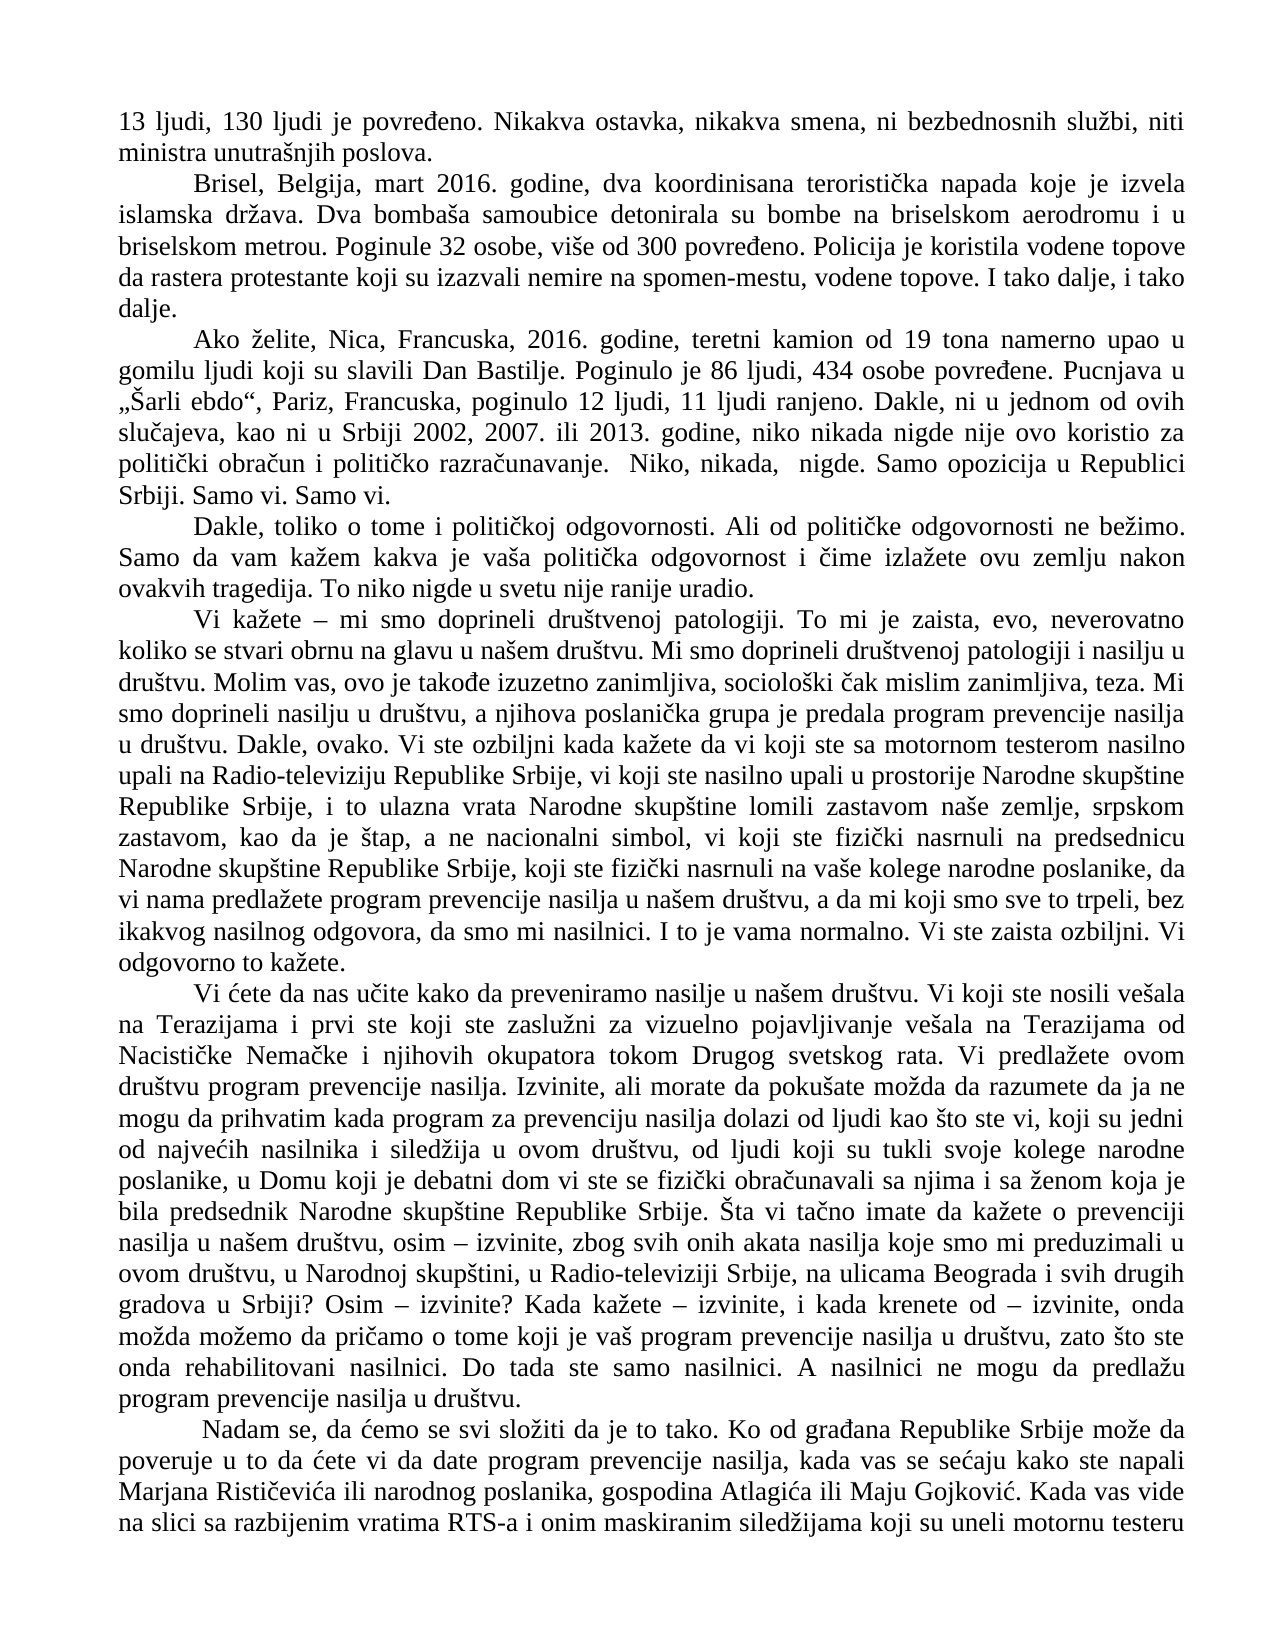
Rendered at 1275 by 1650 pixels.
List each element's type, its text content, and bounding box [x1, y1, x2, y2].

text Vi kažete – mi smo doprineli društvenoj patologiji. To mi je zaista, evo, neverovatno koliko se stvari obrnu na glavu u našem društvu. Mi smo doprineli društvenoj patologiji i nasilju u društvu. Molim vas, ovo je takođe izuzetno zanimljiva, sociološki čak mislim zanimljiva, teza. Mi smo doprineli nasilju u društvu, a njihova poslanička grupa je predala program prevencije nasilja u društvu. Dakle, ovako. Vi ste ozbiljni kada kažete da vi koji ste sa motornom testerom nasilno upali na Radio-televiziju Republike Srbije, vi koji ste nasilno upali u prostorije Narodne skupštine Republike Srbije, i to ulazna vrata Narodne skupštine lomili zastavom naše zemlje, srpskom zastavom, kao da je štap, a ne nacionalni simbol, vi koji ste fizički nasrnuli na predsednicu Narodne skupštine Republike Srbije, koji ste fizički nasrnuli na vaše kolege narodne poslanike, da vi nama predlažete program prevencije nasilja u našem društvu, a da mi koji smo sve to trpeli, bez ikakvog nasilnog odgovora, da smo mi nasilnici. I to je vama normalno. Vi ste zaista ozbiljni. Vi odgovorno to kažete. [118, 603, 1186, 977]
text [118, 1413, 1186, 1538]
text Vi ćete da nas učite kako da preveniramo nasilje u našem društvu. Vi koji ste nosili vešala na Terazijama i prvi ste koji ste zaslužni za vizuelno pojavljivanje vešala na Terazijama od Nacističke Nemačke i njihovih okupatora tokom Drugog svetskog rata. Vi predlažete ovom društvu program prevencije nasilja. Izvinite, ali morate da pokušate možda da razumete da ja ne mogu da prihvatim kada program za prevenciju nasilja dolazi od ljudi kao što ste vi, koji su jedni od najvećih nasilnika i siledžija u ovom društvu, od ljudi koji su tukli svoje kolege narodne poslanike, u Domu koji je debatni dom vi ste se fizički obračunavali sa njima i sa ženom koja je bila predsednik Narodne skupštine Republike Srbije. Šta vi tačno imate da kažete o prevenciji nasilja u našem društvu, osim – izvinite, zbog svih onih akata nasilja koje smo mi preduzimali u ovom društvu, u Narodnoj skupštini, u Radio-televiziji Srbije, na ulicama Beograda i svih drugih gradova u Srbiji? Osim – izvinite? Kada kažete – izvinite, i kada krenete od – izvinite, onda možda možemo da pričamo o tome koji je vaš program prevencije nasilja u društvu, zato što ste onda rehabilitovani nasilnici. Do tada ste samo nasilnici. A nasilnici ne mogu da predlažu program prevencije nasilja u društvu. [118, 977, 1186, 1413]
text Dakle, toliko o tome i političkoj odgovornosti. Ali od političke odgovornosti ne bežimo. Samo da vam kažem kakva je vaša politička odgovornost i čime izlažete ovu zemlju nakon ovakvih tragedija. To niko nigde u svetu nije ranije uradio. [118, 510, 1186, 603]
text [118, 105, 1186, 167]
text Brisel, Belgija, mart 2016. godine, dva koordinisana teroristička napada koje je izvela islamska država. Dva bombaša samoubice detonirala su bombe na briselskom aerodromu i u briselskom metrou. Poginule 32 osobe, više od 300 povređeno. Policija je koristila vodene topove da rastera protestante koji su izazvali nemire na spomen-mestu, vodene topove. I tako dalje, i tako dalje. [118, 167, 1186, 323]
text Ako želite, Nica, Francuska, 2016. godine, teretni kamion od 19 tona namerno upao u gomilu ljudi koji su slavili Dan Bastilje. Poginulo je 86 ljudi, 434 osobe povređene. Pucnjava u „Šarli ebdo“, Pariz, Francuska, poginulo 12 ljudi, 11 ljudi ranjeno. Dakle, ni u jednom od ovih slučajeva, kao ni u Srbiji 2002, 2007. ili 2013. godine, niko nikada nigde nije ovo koristio za politički obračun i političko razračunavanje. Niko, nikada, nigde. Samo opozicija u Republici Srbiji. Samo vi. Samo vi. [118, 323, 1186, 510]
